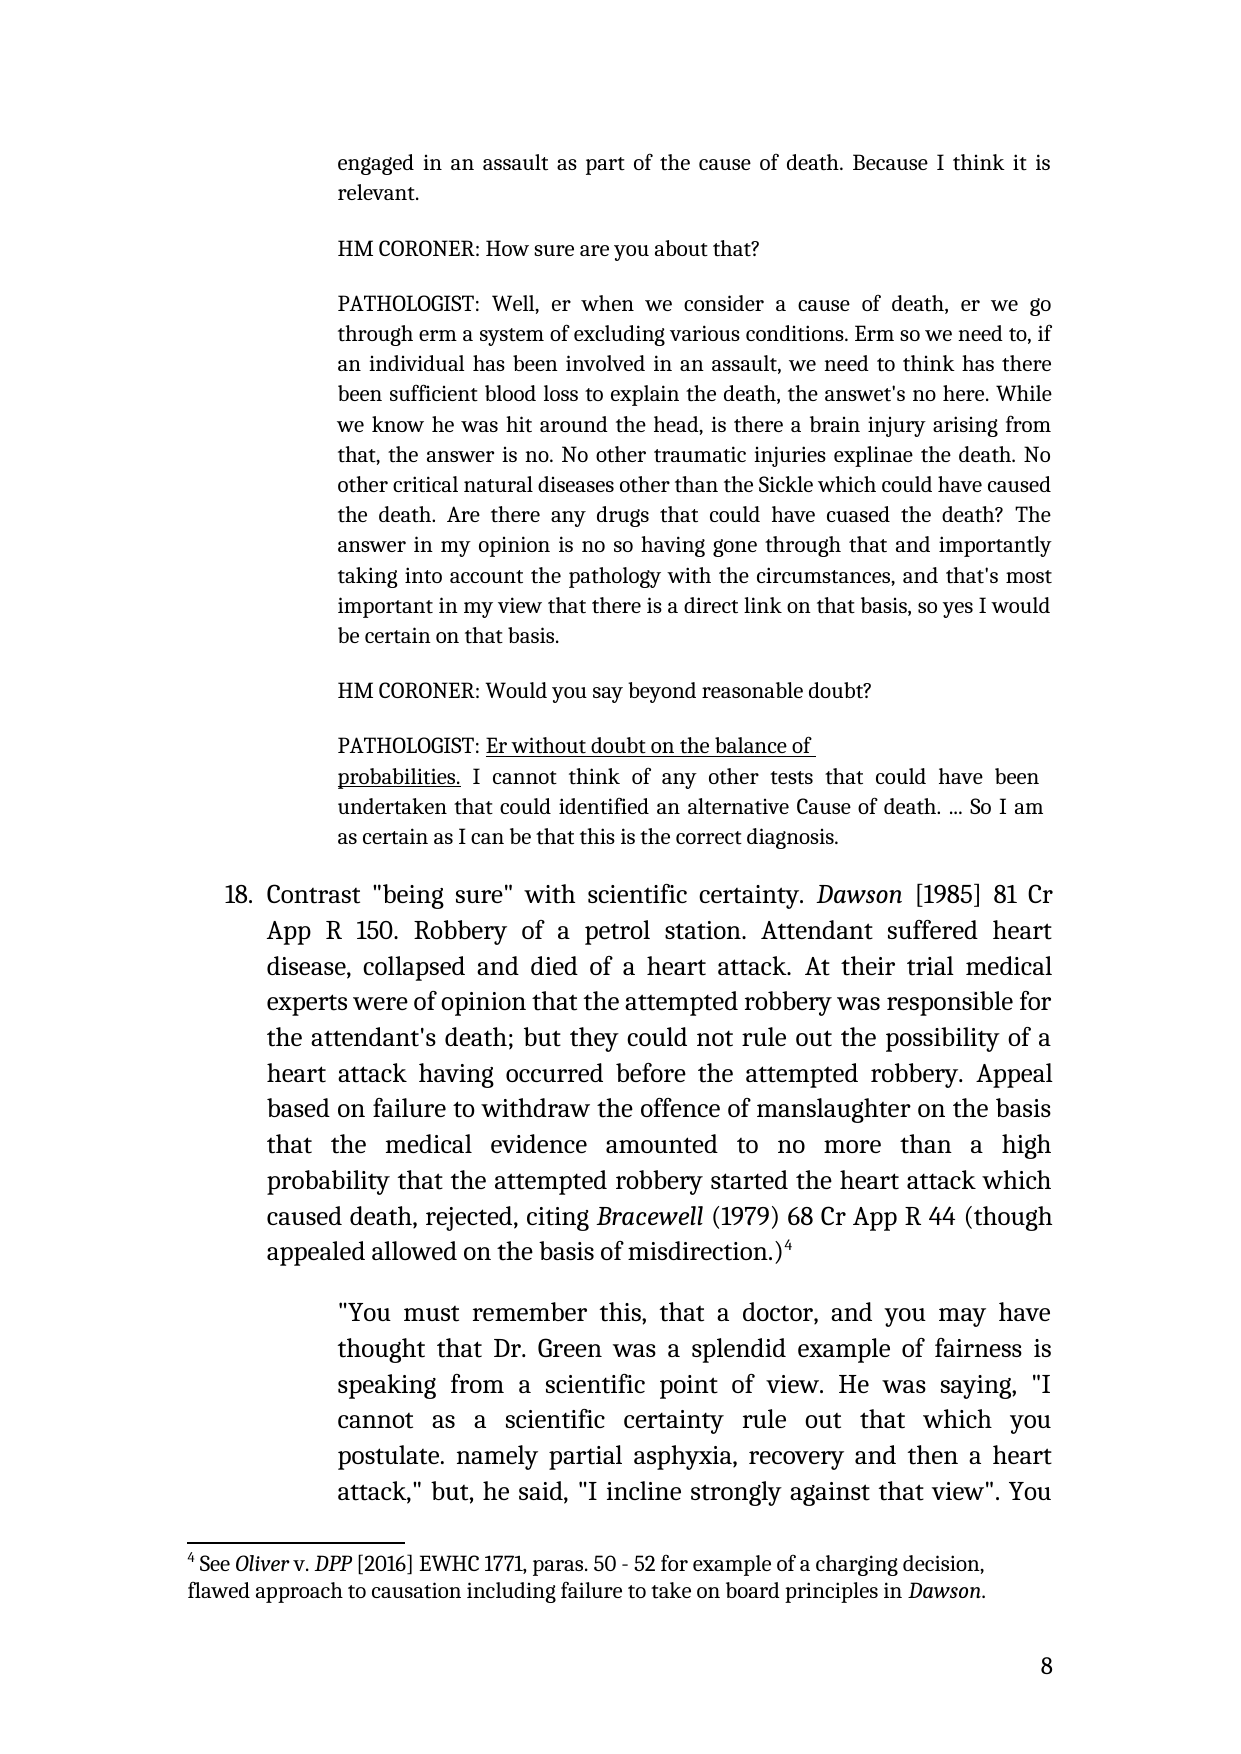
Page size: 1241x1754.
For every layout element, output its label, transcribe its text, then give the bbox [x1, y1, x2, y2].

text PATHOLOGIST: Well, er when we consider a cause of death, er we go through erm a system of excluding various conditions. Erm so we need to, if an individual has been involved in an assault, we need to think has there been sufficient blood loss to explain the death, the answet's no here. While we know he was hit around the head, is there a brain injury arising from that, the answer is no. No other traumatic injuries explinae the death. No other critical natural diseases other than the Sickle which could have caused the death. Are there any drugs that could have cuased the death? The answer in my opinion is no so having gone through that and importantly taking into account the pathology with the circumstances, and that's most important in my view that there is a direct link on that basis, so yes I would be certain on that basis. [337, 291, 1053, 649]
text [337, 1297, 1053, 1507]
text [337, 150, 1053, 207]
text HM CORONER: How sure are you about that? [337, 235, 1053, 262]
text PATHOLOGIST: Er without doubt on the balance of probabilities. I cannot think of any other tests that could have been undertaken that could identified an alternative Cause of death. ... So I am as certain as I can be that this is the correct diagnosis. [262, 733, 1053, 850]
text HM CORONER: Would you say beyond reasonable doubt? [225, 678, 1053, 704]
list Contrast "being sure" with scientific certainty. Dawson [1985] 81 Cr App R 150. Robbery of a petrol station. Attendant suffered heart disease, collapsed and died of a heart attack. At their trial medical experts were of opinion that the attempted robbery was responsible for the attendant's death; but they could not rule out the possibility of a heart attack having occurred before the attempted robbery. Appeal based on failure to withdraw the offence of manslaughter on the basis that the medical evidence amounted to no more than a high probability that the attempted robbery started the heart attack which caused death, rejected, citing Bracewell (1979) 68 Cr App R 44 (though appealed allowed on the basis of misdirection.) [225, 879, 1053, 1268]
